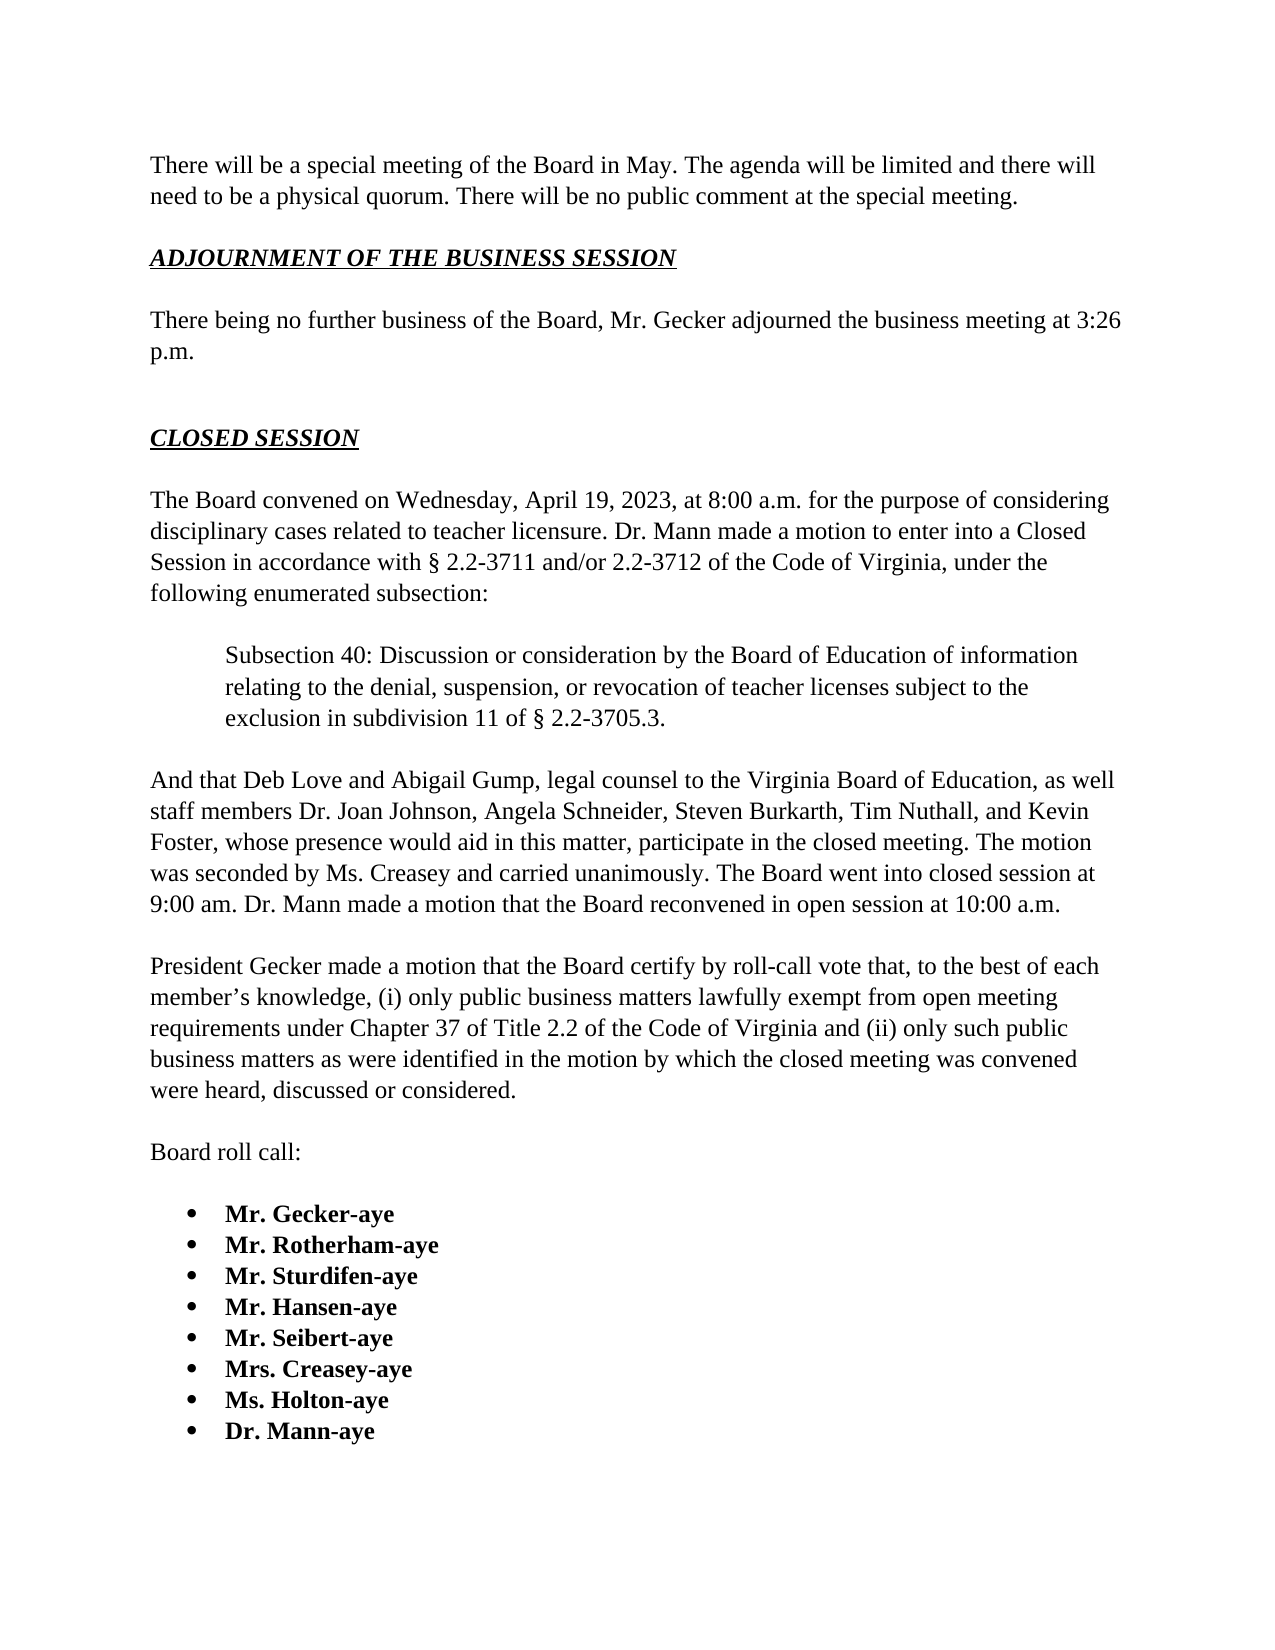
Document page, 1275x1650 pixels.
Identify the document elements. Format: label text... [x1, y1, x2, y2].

text Board roll call: [150, 1106, 1125, 1165]
text President Gecker made a motion that the Board certify by roll-call vote that, to the best of each member’s knowledge, (i) only public business matters lawfully exempt from open meeting requirements under Chapter 37 of Title 2.2 of the Code of Virginia and (ii) only such public business matters as were identified in the motion by which the closed meeting was convened were heard, discussed or considered. [150, 951, 1125, 1104]
list Mr. Seibert-aye [187, 1323, 1125, 1352]
list Mrs. Creasey-aye [187, 1354, 1125, 1383]
list Mr. Gecker-aye [187, 1199, 1125, 1227]
text And that Deb Love and Abigail Gump, legal counsel to the Virginia Board of Education, as well staff members Dr. Joan Johnson, Angela Schneider, Steven Burkarth, Tim Nuthall, and Kevin Foster, whose presence would aid in this matter, participate in the closed meeting. The motion was seconded by Ms. Creasey and carried unanimously. The Board went into closed session at 9:00 am. Dr. Mann made a motion that the Board reconvened in open session at 10:00 a.m. [150, 765, 1125, 918]
list Dr. Mann-aye [187, 1416, 1125, 1445]
list Mr. Rotherham-aye [187, 1230, 1125, 1258]
list Mr. Sturdifen-aye [187, 1261, 1125, 1289]
text There being no further business of the Board, Mr. Gecker adjourned the business meeting at 3:26 p.m. [150, 305, 1125, 365]
subtitle CLOSED SESSION [150, 423, 1125, 452]
text Subsection 40: Discussion or consideration by the Board of Education of information relating to the denial, suspension, or revocation of teacher licenses subject to the exclusion in subdivision 11 of § 2.2-3705.3. [225, 641, 1125, 731]
list Mr. Hansen-aye [187, 1292, 1125, 1321]
list Ms. Holton-aye [187, 1385, 1125, 1414]
text There will be a special meeting of the Board in May. The agenda will be limited and there will need to be a physical quorum. There will be no public comment at the special meeting. [150, 150, 1125, 210]
text ADJOURNMENT OF THE BUSINESS SESSION [150, 243, 1125, 272]
text The Board convened on Wednesday, April 19, 2023, at 8:00 a.m. for the purpose of considering disciplinary cases related to teacher licensure. Dr. Mann made a motion to enter into a Closed Session in accordance with § 2.2-3711 and/or 2.2-3712 of the Code of Virginia, under the following enumerated subsection: [150, 485, 1125, 607]
